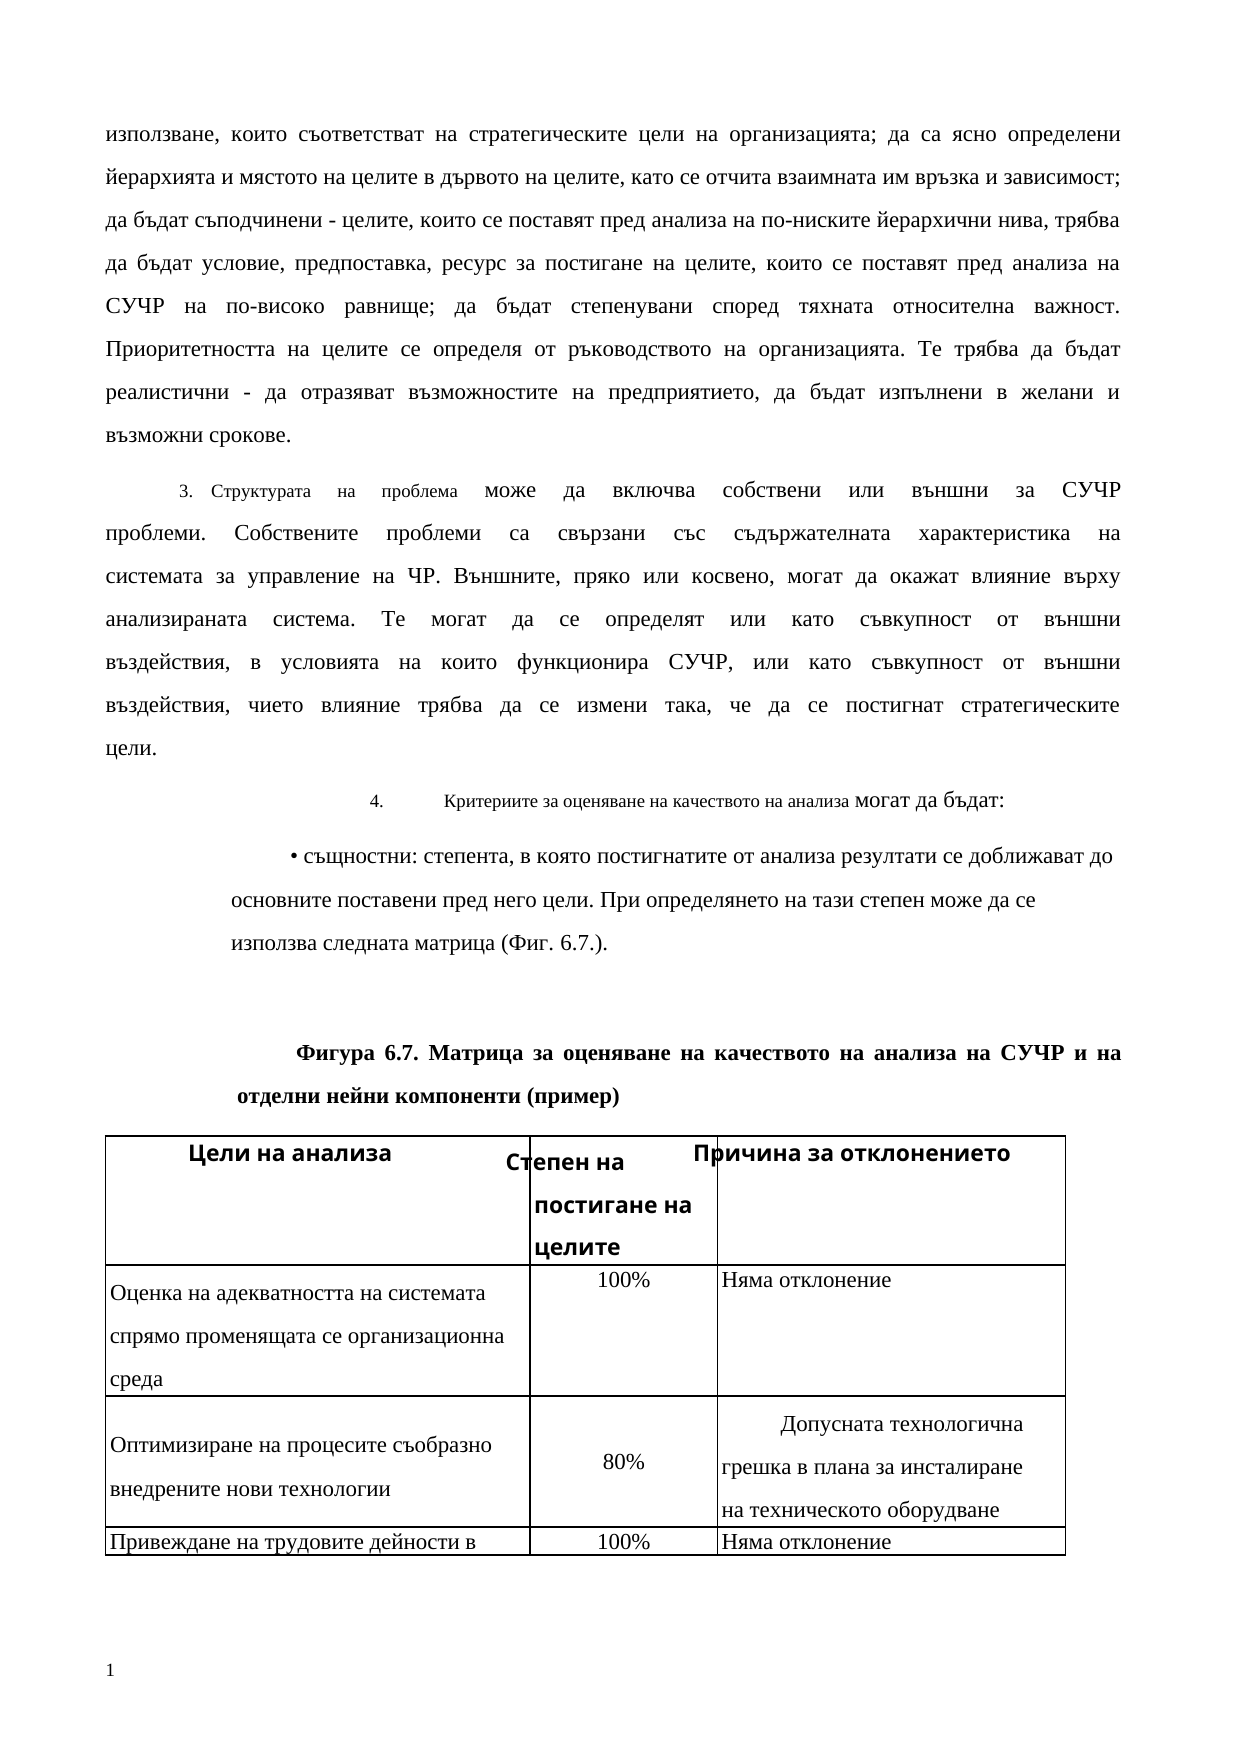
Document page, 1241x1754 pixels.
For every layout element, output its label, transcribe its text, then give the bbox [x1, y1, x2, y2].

text Фигура 6.7. Матрица за оценяване на качеството на анализа на СУЧР и на отделни нейни компоненти (пример) [237, 1026, 1122, 1112]
table_cell Оценка на адекватността на системата спрямо променящата се организационна среда [106, 1266, 529, 1395]
table_cell Няма отклонение [718, 1528, 1065, 1554]
table_cell 100% [531, 1528, 717, 1554]
table_cell Оптимизиране на процесите съобразно внедрените нови технологии [106, 1397, 529, 1526]
text • същностни: степента, в която постигнатите от анализа резултати се доближават до основните поставени пред него цели. При определянето на тази степен може да се използва следната матрица (Фиг. 6.7.). [231, 829, 1122, 959]
text 3. Структурата на проблема може да включва собствени или външни за СУЧР проблеми. Собствените проблеми са свързани със съдържателната характеристика на системата за управление на ЧР. Външните, пряко или косвено, могат да окажат влияние върху анализираната система. Те могат да се определят или като съвкупност от външни въздействия, в условията на които функционира СУЧР, или като съвкупност от външни въздействия, чието влияние трябва да се измени така, че да се постигнат стратегическите цели. [105, 463, 1122, 764]
table_cell Допусната технологична грешка в плана за инсталиране на техническото оборудване [718, 1397, 1065, 1526]
table_cell 100% [531, 1266, 717, 1395]
table_header Степен на постигане на целите [531, 1137, 717, 1264]
text използване, които съответстват на стратегическите цели на организацията; да са ясно определени йерархията и мястото на целите в дървото на целите, като се отчита взаимната им връзка и зависимост; да бъдат съподчинени - целите, които се поставят пред анализа на по-ниските йерархични нива, трябва да бъдат условие, предпоставка, ресурс за постигане на целите, които се поставят пред анализа на СУЧР на по-високо равнище; да бъдат степенувани според тяхната относителна важност. Приоритетността на целите се определя от ръководството на организацията. Те трябва да бъдат реалистични - да отразяват възможностите на предприятието, да бъдат изпълнени в желани и възможни срокове. [105, 107, 1122, 451]
table_header Причина за отклонението [718, 1137, 1065, 1264]
table_cell 80% [531, 1397, 717, 1526]
table_cell Няма отклонение [718, 1266, 1065, 1395]
table_header Цели на анализа [106, 1137, 529, 1264]
text 4. Критериите за оценяване на качеството на анализа могат да бъдат: [193, 790, 1122, 812]
table_cell Привеждане на трудовите дейности в [106, 1528, 529, 1554]
